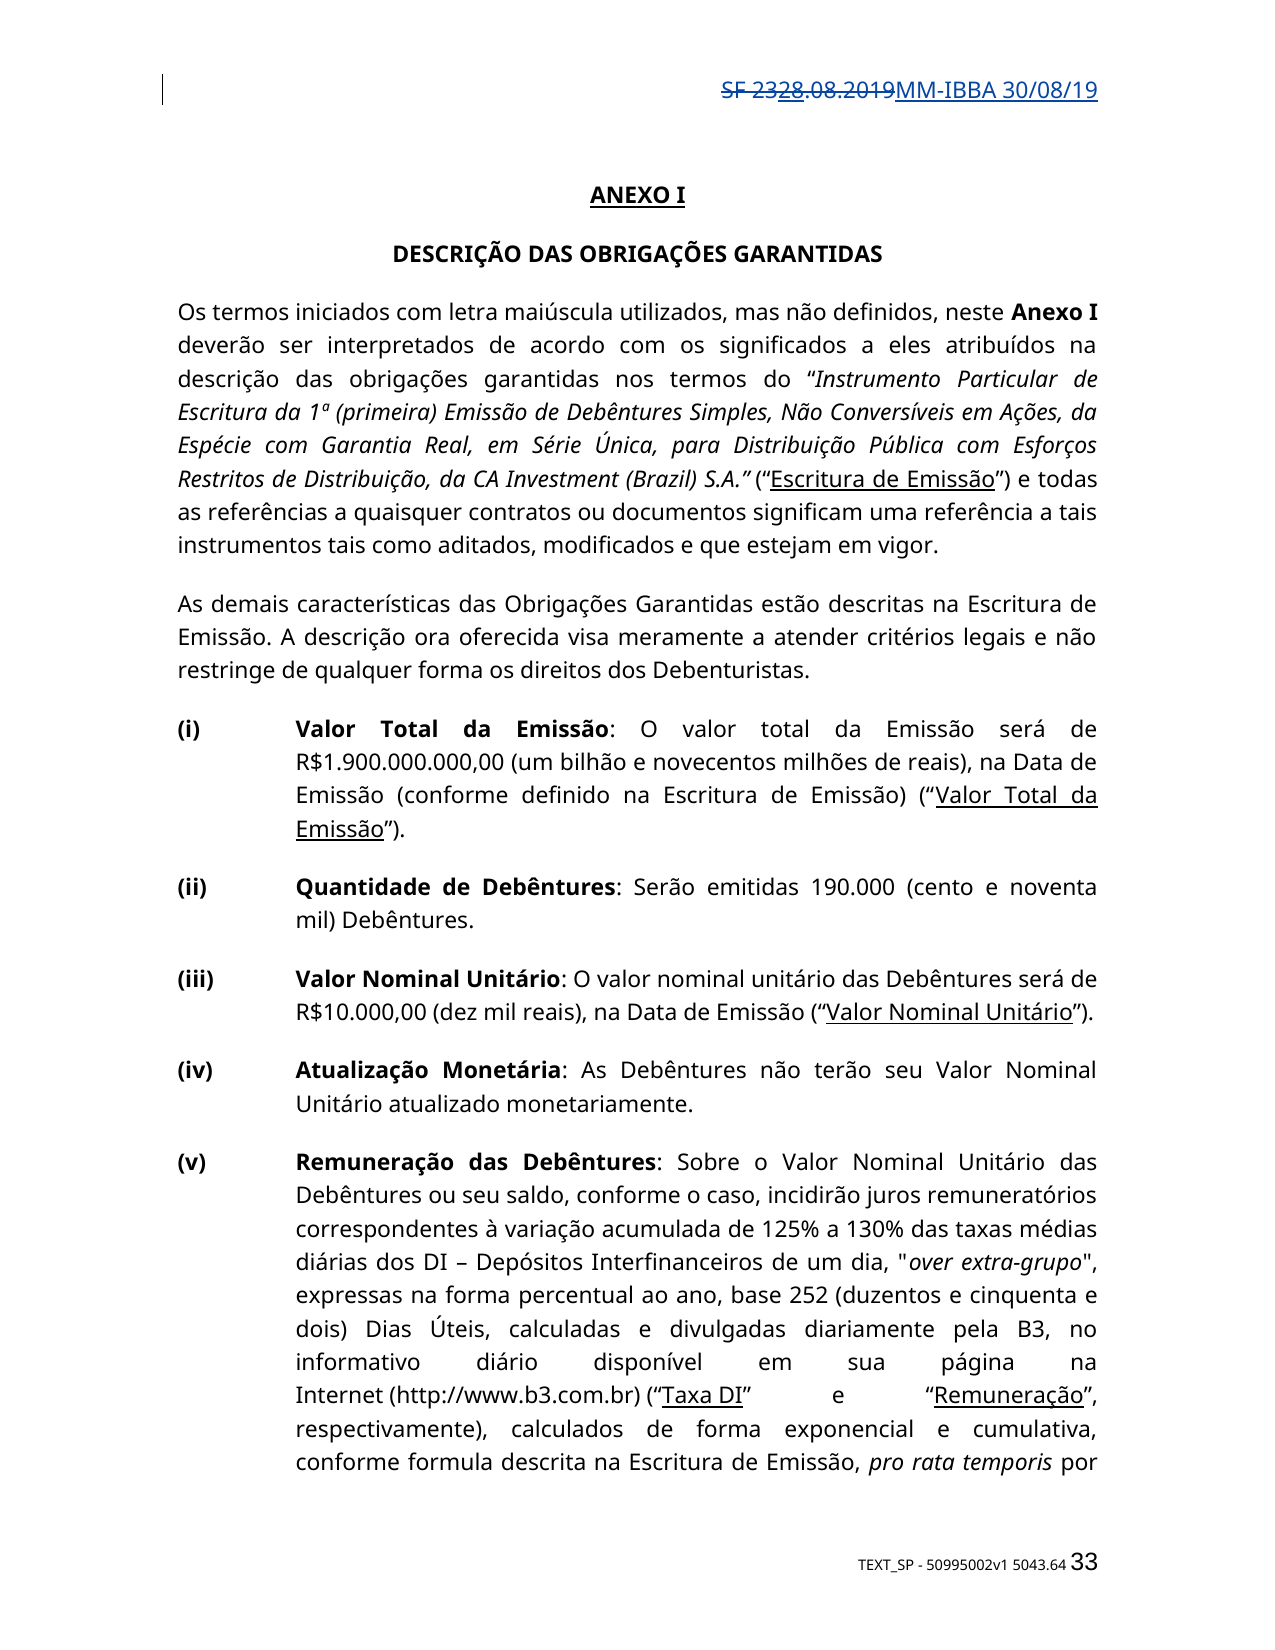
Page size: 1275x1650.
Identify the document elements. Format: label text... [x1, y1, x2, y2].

list Quantidade de Debêntures: Serão emitidas 190.000 (cento e noventa mil) Debêntures. [177, 869, 1098, 936]
text ANEXO I [177, 177, 1098, 211]
list Atualização Monetária: As Debêntures não terão seu Valor Nominal Unitário atualizado monetariamente. [177, 1052, 1098, 1119]
list Valor Total da Emissão: O valor total da Emissão será de R$1.900.000.000,00 (um bilhão e novecentos milhões de reais), na Data de Emissão (conforme definido na Escritura de Emissão) (“Valor Total da Emissão”). [177, 711, 1098, 844]
text DESCRIÇÃO DAS OBRIGAÇÕES GARANTIDAS [177, 236, 1098, 269]
text Os termos iniciados com letra maiúscula utilizados, mas não definidos, neste Anexo I deverão ser interpretados de acordo com os significados a eles atribuídos na descrição das obrigações garantidas nos termos do “Instrumento Particular de Escritura da 1ª (primeira) Emissão de Debêntures Simples, Não Conversíveis em Ações, da Espécie com Garantia Real, em Série Única, para Distribuição Pública com Esforços Restritos de Distribuição, da CA Investment (Brazil) S.A.” (“Escritura de Emissão”) e todas as referências a quaisquer contratos ou documentos significam uma referência a tais instrumentos tais como aditados, modificados e que estejam em vigor. [177, 294, 1098, 561]
list Valor Nominal Unitário: O valor nominal unitário das Debêntures será de R$10.000,00 (dez mil reais), na Data de Emissão (“Valor Nominal Unitário”). [177, 961, 1098, 1027]
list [177, 1144, 1098, 1477]
text As demais características das Obrigações Garantidas estão descritas na Escritura de Emissão. A descrição ora oferecida visa meramente a atender critérios legais e não restringe de qualquer forma os direitos dos Debenturistas. [177, 586, 1098, 686]
